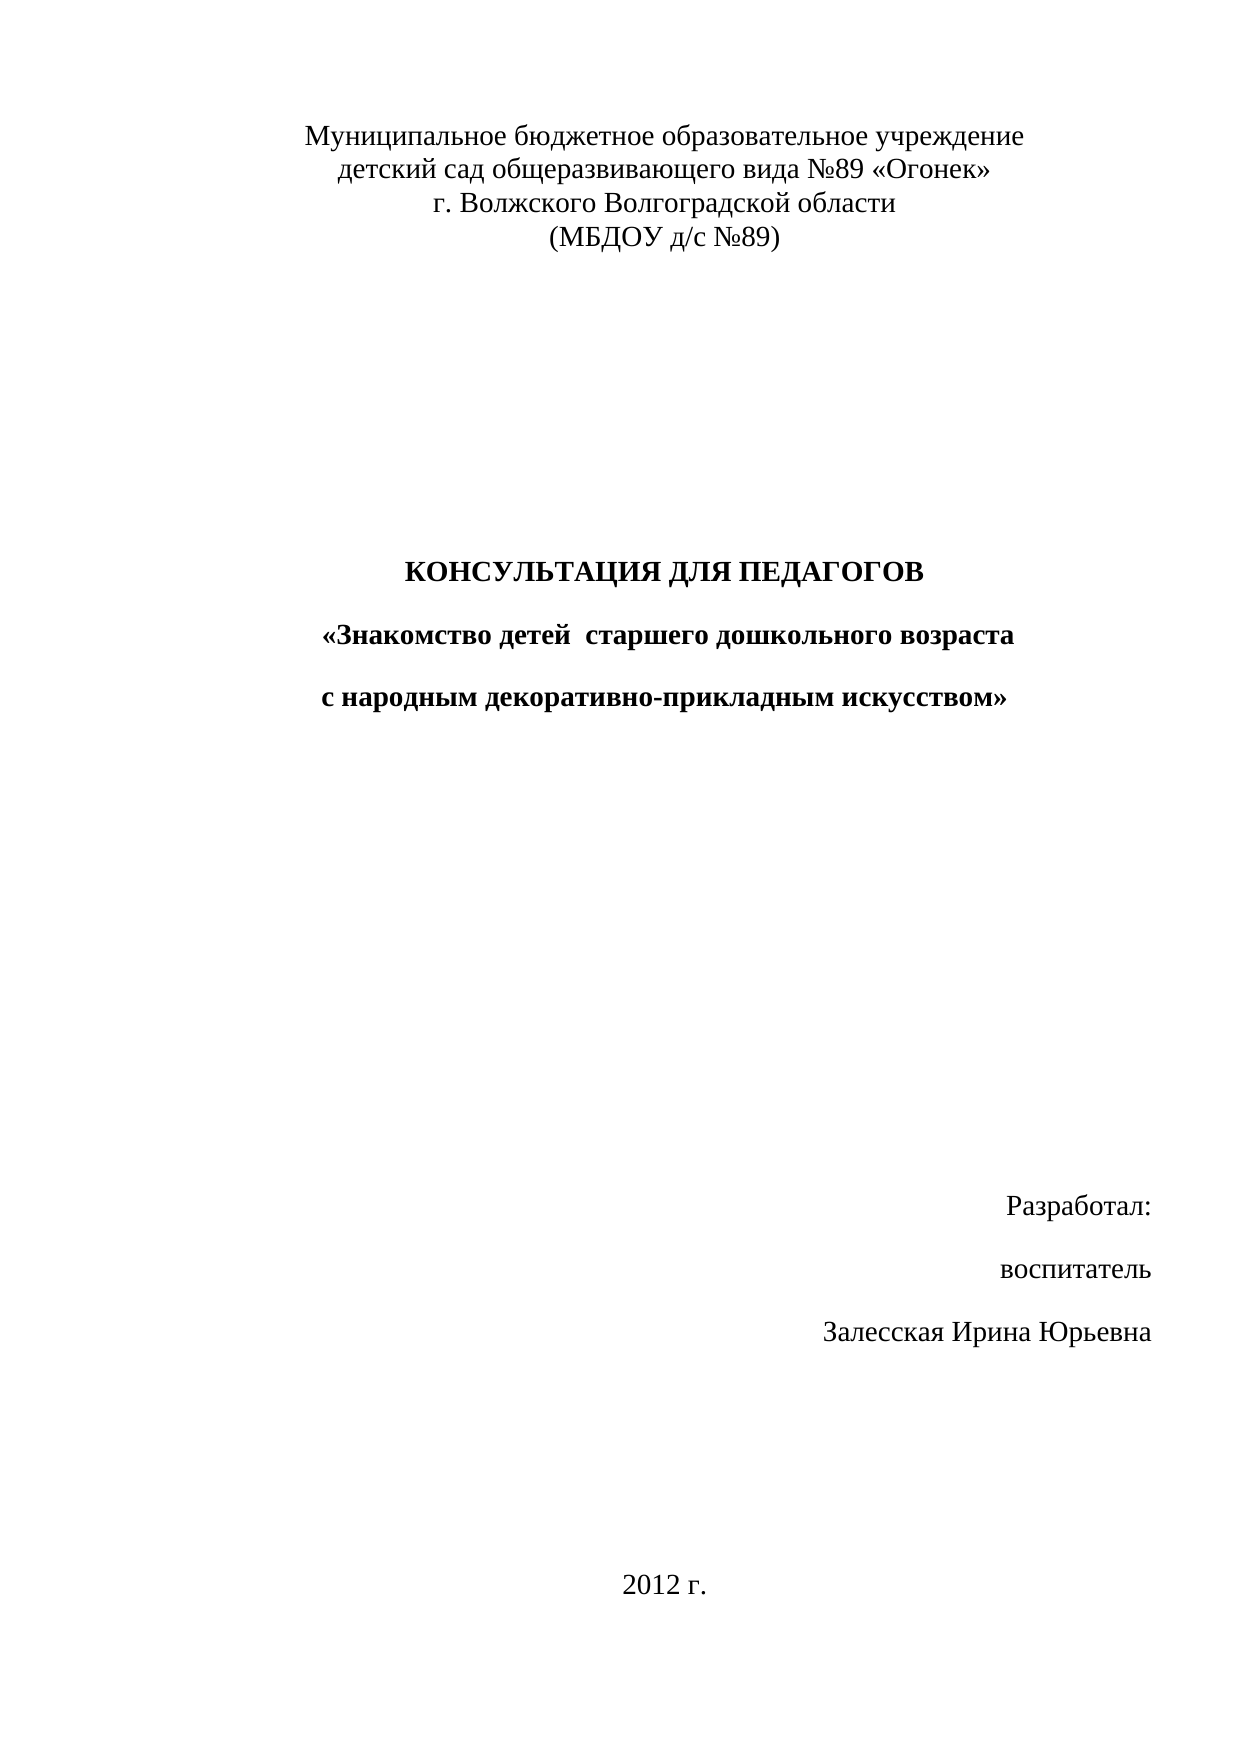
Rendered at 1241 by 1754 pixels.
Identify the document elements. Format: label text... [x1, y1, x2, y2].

text детский сад общеразвивающего вида №89 «Огонек» [177, 152, 1152, 185]
text «Знакомство детей старшего дошкольного возраста [177, 617, 1152, 650]
text г. Волжского Волгоградской области [177, 185, 1152, 219]
text Залесская Ирина Юрьевна [177, 1314, 1152, 1347]
text Муниципальное бюджетное образовательное учреждение [177, 118, 1152, 152]
text с народным декоративно-прикладным искусством» [177, 679, 1152, 713]
text Разработал: [177, 1188, 1152, 1222]
text КОНСУЛЬТАЦИЯ ДЛЯ ПЕДАГОГОВ [177, 554, 1152, 588]
text 2012 г. [177, 1567, 1152, 1601]
text (МБДОУ д/с №89) [177, 219, 1152, 252]
text воспитатель [177, 1251, 1152, 1285]
